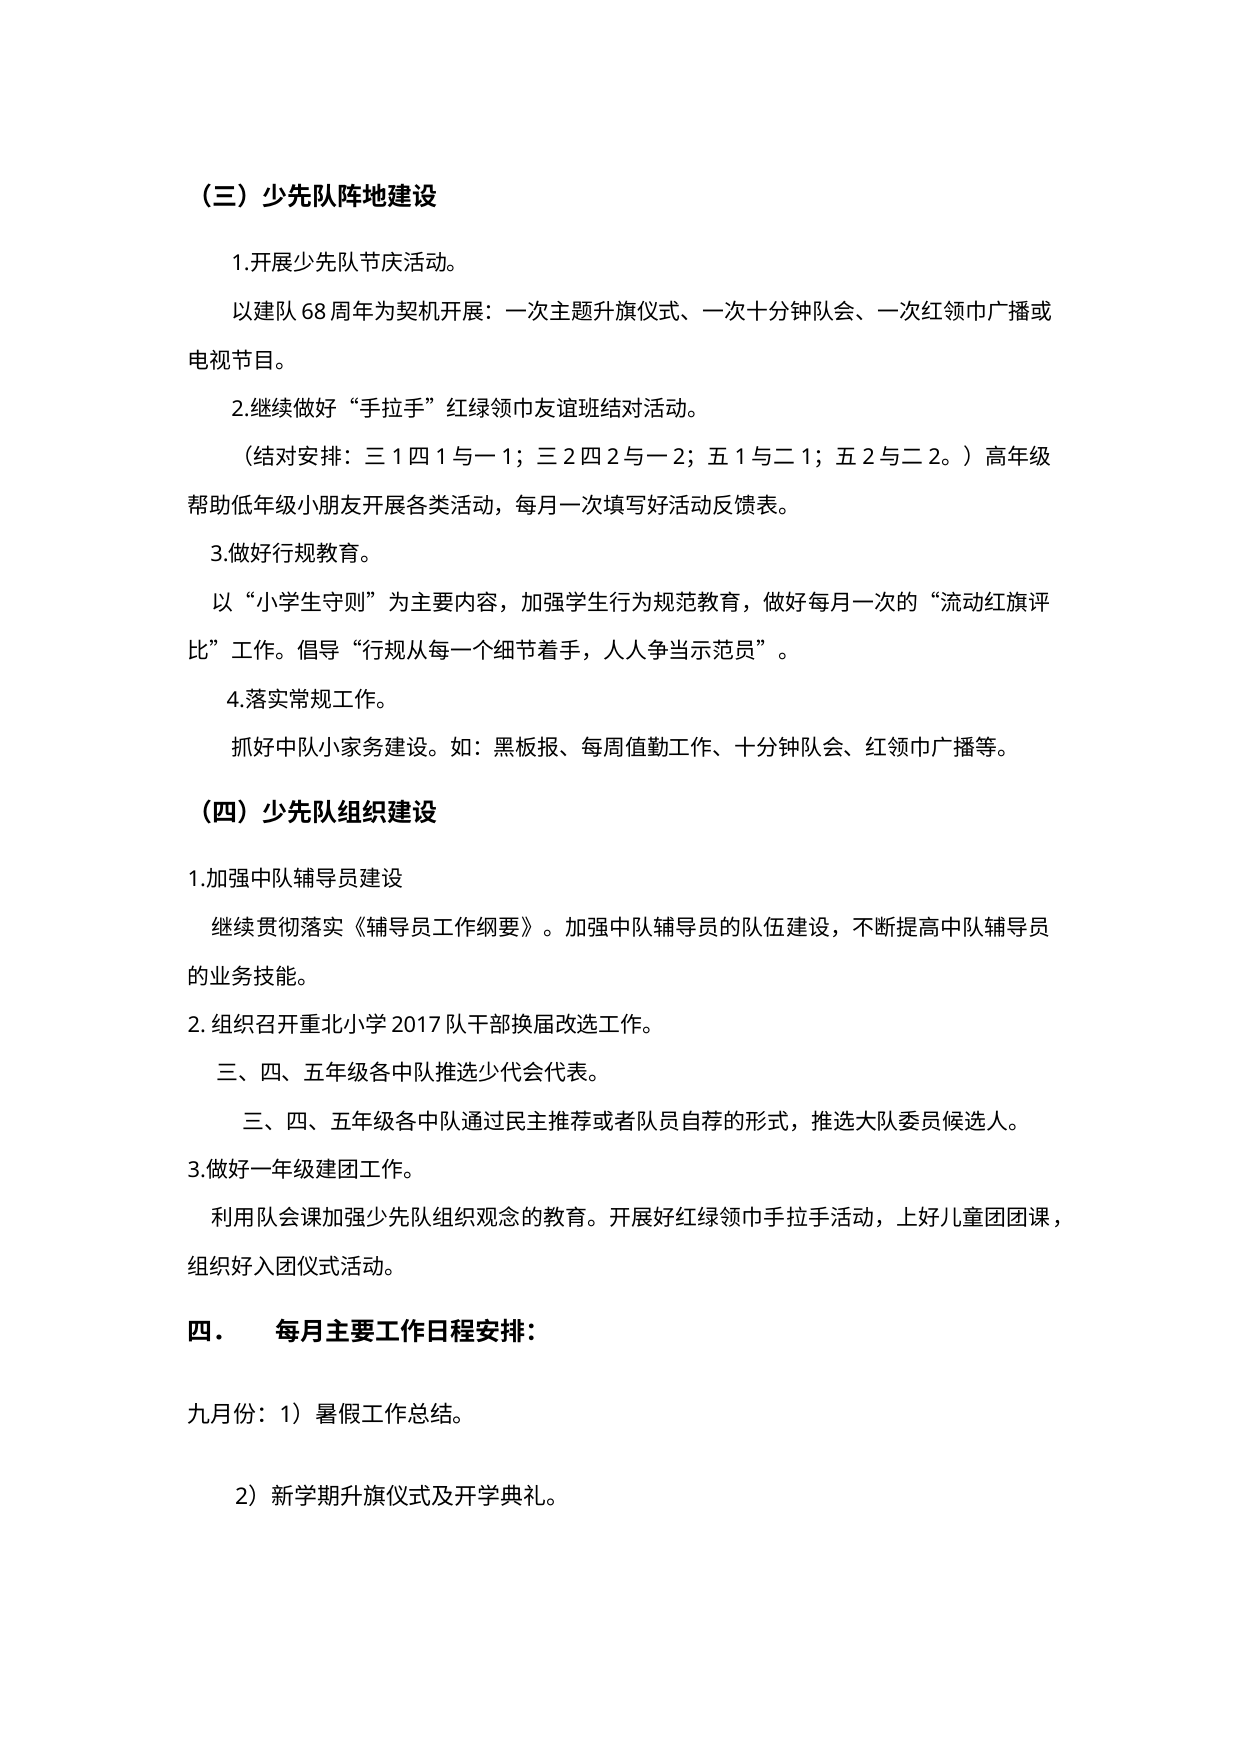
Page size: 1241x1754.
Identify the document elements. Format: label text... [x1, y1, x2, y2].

text 以建队68周年为契机开展：一次主题升旗仪式、一次十分钟队会、一次红领巾广播或电视节目。 [187, 293, 1053, 375]
text 九月份：1）暑假工作总结。 [187, 1380, 1053, 1445]
text 三、四、五年级各中队推选少代会代表。 [187, 1055, 1053, 1087]
text 1.开展少先队节庆活动。 [187, 245, 1053, 278]
text （结对安排：三1四1与一1；三2四2与一2；五1与二1；五2与二2。）高年级帮助低年级小朋友开展各类活动，每月一次填写好活动反馈表。 [187, 439, 1053, 520]
text 1.加强中队辅导员建设 [187, 861, 1053, 894]
text 4.落实常规工作。 [187, 681, 1053, 714]
text 2）新学期升旗仪式及开学典礼。 [187, 1462, 1053, 1527]
text 3.做好一年级建团工作。 [187, 1152, 1053, 1184]
list 每月主要工作日程安排： [187, 1297, 1053, 1362]
text （三）少先队阵地建设 [187, 162, 1053, 227]
list 少先队组织建设 [187, 778, 1053, 843]
text 三、四、五年级各中队通过民主推荐或者队员自荐的形式，推选大队委员候选人。 [242, 1103, 1053, 1136]
text 2.继续做好“手拉手”红绿领巾友谊班结对活动。 [187, 391, 1053, 423]
text 抓好中队小家务建设。如：黑板报、每周值勤工作、十分钟队会、红领巾广播等。 [187, 730, 1053, 762]
text 利用队会课加强少先队组织观念的教育。开展好红绿领巾手拉手活动，上好儿童团团课，组织好入团仪式活动。 [187, 1200, 1053, 1281]
text 2. 组织召开重北小学2017队干部换届改选工作。 [187, 1007, 1053, 1039]
text 以“小学生守则”为主要内容，加强学生行为规范教育，做好每月一次的“流动红旗评比”工作。倡导“行规从每一个细节着手，人人争当示范员”。 [187, 584, 1053, 666]
text 3.做好行规教育。 [187, 536, 1053, 568]
text 继续贯彻落实《辅导员工作纲要》。加强中队辅导员的队伍建设，不断提高中队辅导员的业务技能。 [187, 909, 1053, 991]
